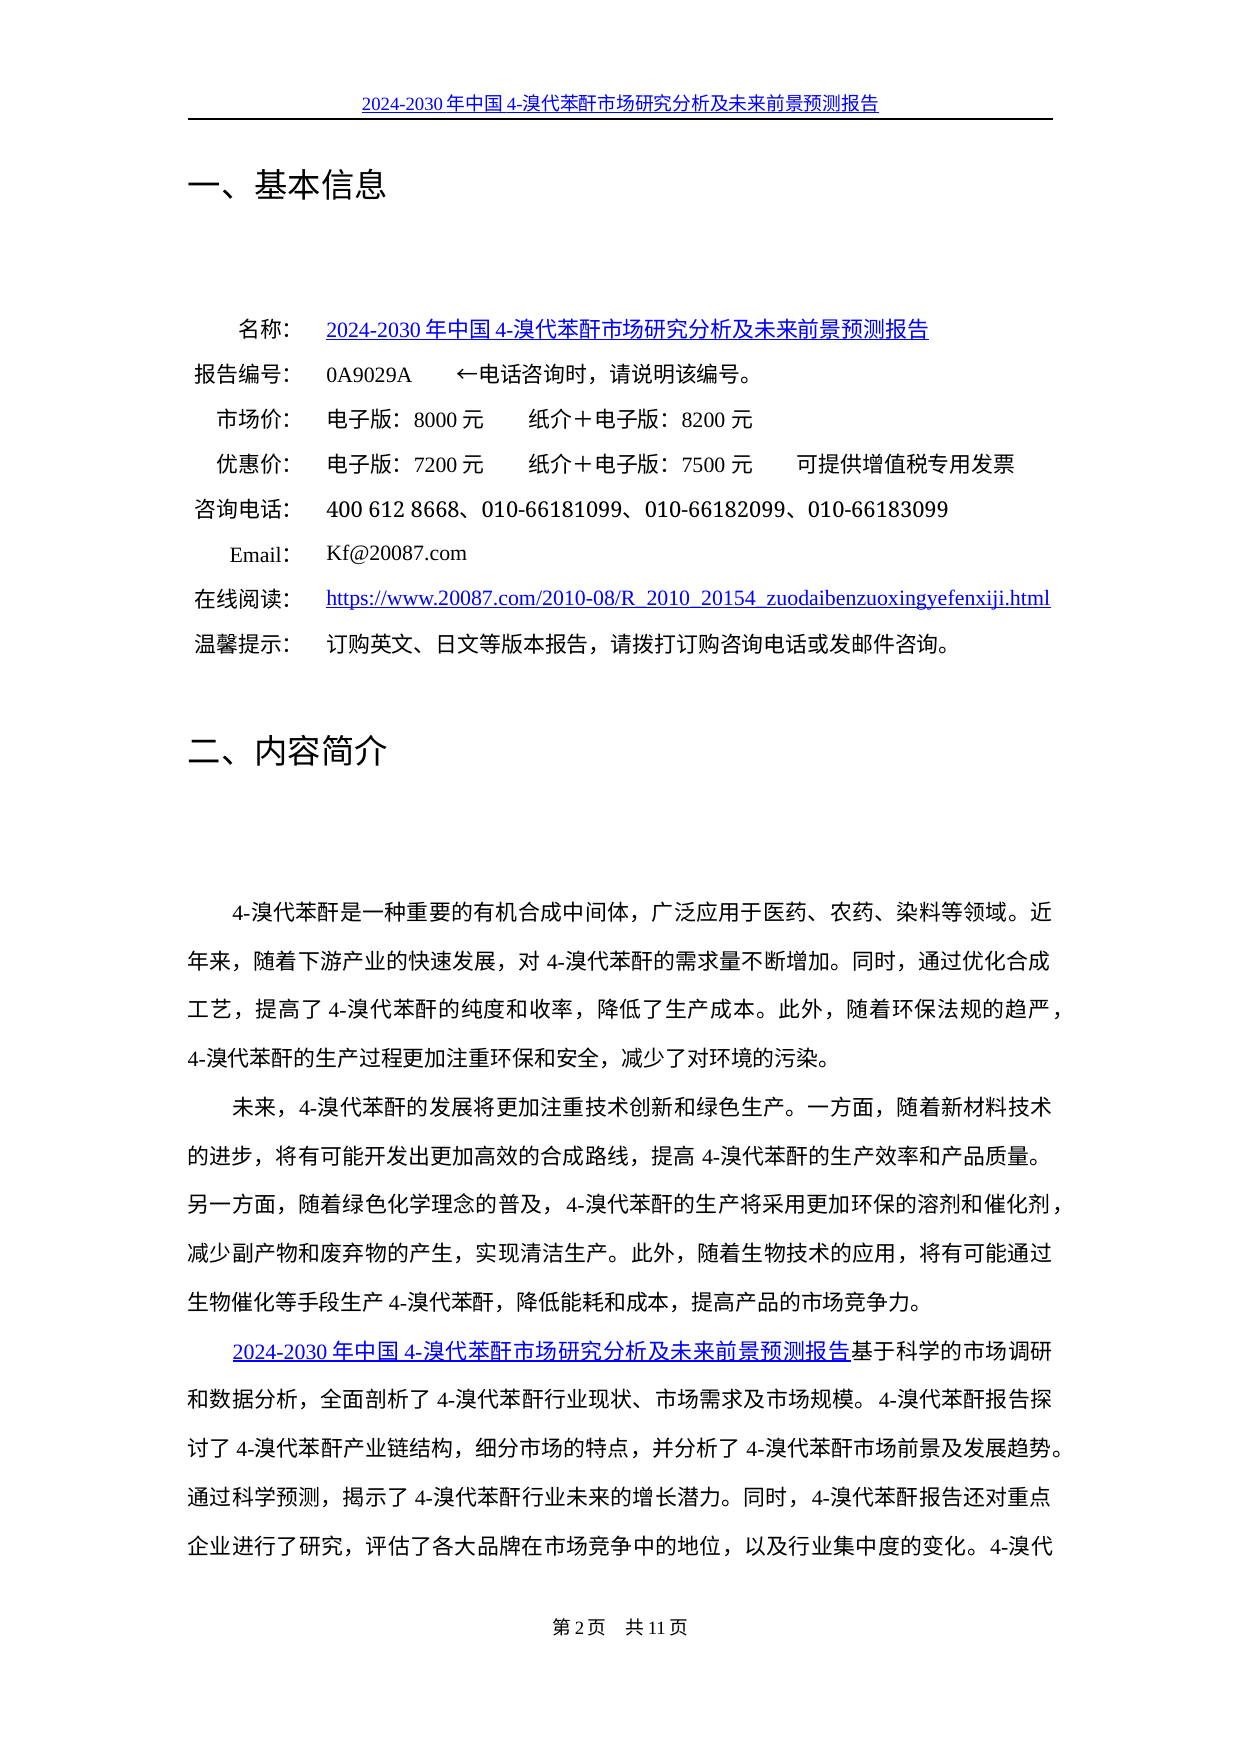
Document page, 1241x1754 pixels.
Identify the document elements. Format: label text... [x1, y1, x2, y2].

table_cell [315, 582, 1073, 627]
table_cell 0A9029A ←电话咨询时，请说明该编号。 [315, 357, 1073, 402]
table_cell 咨询电话： [167, 492, 315, 537]
title 二、内容简介 [187, 717, 1053, 782]
title 一、基本信息 [187, 150, 1053, 215]
table_cell 400 612 8668、010-66181099、010-66182099、010-66183099 [315, 492, 1073, 537]
table_cell 报告编号： [167, 357, 315, 402]
table_cell 市场价： [167, 402, 315, 447]
table_header 名称： [167, 312, 315, 357]
table_cell 优惠价： [167, 447, 315, 492]
table_cell 电子版：8000 元 纸介＋电子版：8200 元 [315, 402, 1073, 447]
table_cell 温馨提示： [167, 627, 315, 672]
table_cell 电子版：7200 元 纸介＋电子版：7500 元 可提供增值税专用发票 [315, 447, 1073, 492]
table_cell 在线阅读： [167, 582, 315, 627]
table_cell Email： [167, 537, 315, 582]
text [187, 894, 1053, 1561]
table_cell Kf@20087.com [315, 537, 1073, 582]
table_cell 订购英文、日文等版本报告，请拨打订购咨询电话或发邮件咨询。 [315, 627, 1073, 672]
table_header 2024-2030年中国4-溴代苯酐市场研究分析及未来前景预测报告 [315, 312, 1073, 357]
